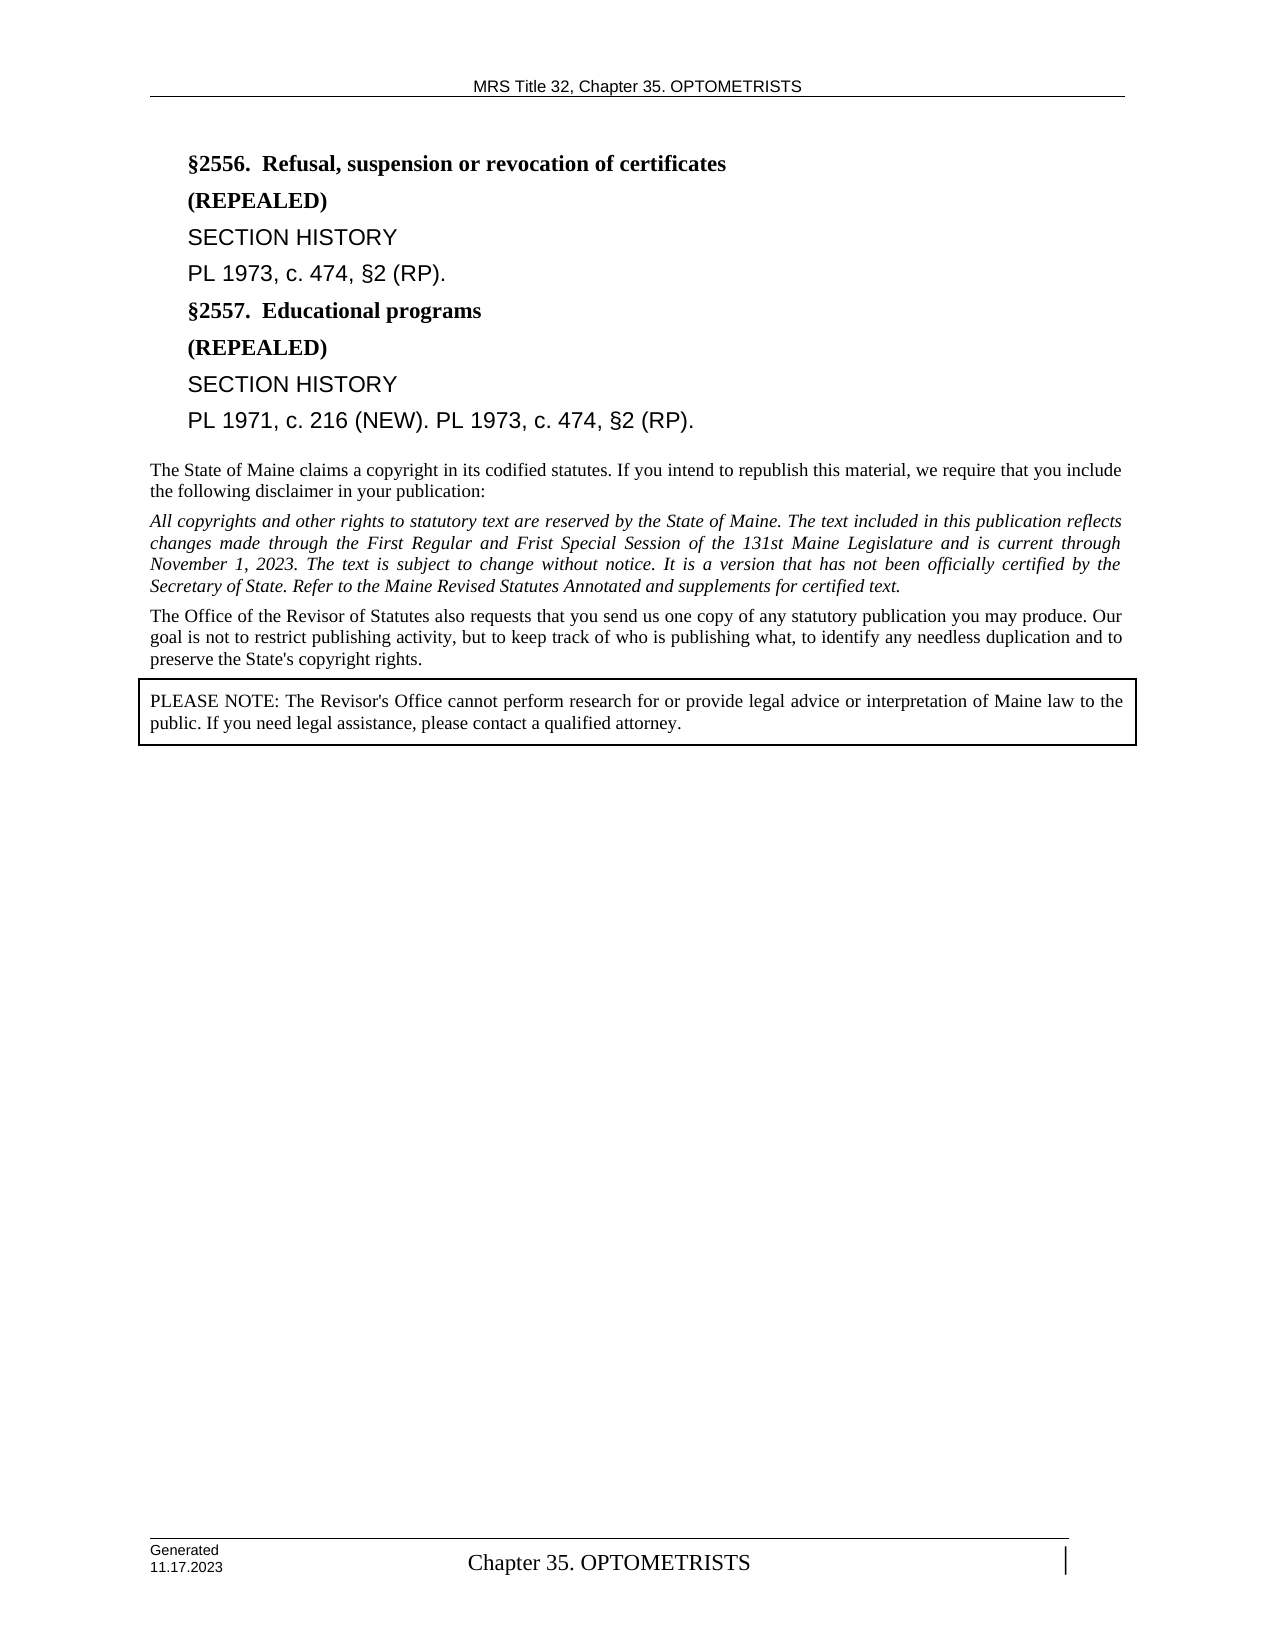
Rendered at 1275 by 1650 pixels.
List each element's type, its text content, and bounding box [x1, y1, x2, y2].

text The Office of the Revisor of Statutes also requests that you send us one copy of any statutory publication you may produce. Our goal is not to restrict publishing activity, but to keep track of who is publishing what, to identify any needless duplication and to preserve the State's copyright rights. [150, 605, 1125, 669]
text The State of Maine claims a copyright in its codified statutes. If you intend to republish this material, we require that you include the following disclaimer in your publication: [150, 459, 1125, 502]
text PL 1971, c. 216 (NEW). PL 1973, c. 474, §2 (RP). [187, 407, 1125, 434]
text §2556. Refusal, suspension or revocation of certificates [187, 150, 1125, 176]
text PLEASE NOTE: The Revisor's Office cannot perform research for or provide legal advice or interpretation of Maine law to the public. If you need legal assistance, please contact a qualified attorney. [140, 680, 1135, 744]
text §2557. Educational programs [187, 297, 1125, 323]
text (REPEALED) [187, 334, 1125, 360]
text SECTION HISTORY [187, 371, 1125, 397]
text (REPEALED) [187, 187, 1125, 213]
text SECTION HISTORY [187, 223, 1125, 250]
text All copyrights and other rights to statutory text are reserved by the State of Maine. The text included in this publication reflects changes made through the First Regular and Frist Special Session of the 131st Maine Legislature and is current through November 1, 2023 . The text is subject to change without notice. It is a version that has not been officially certified by the Secretary of State. Refer to the Maine Revised Statutes Annotated and supplements for certified text. [150, 510, 1125, 596]
text PL 1973, c. 474, §2 (RP). [187, 260, 1125, 287]
